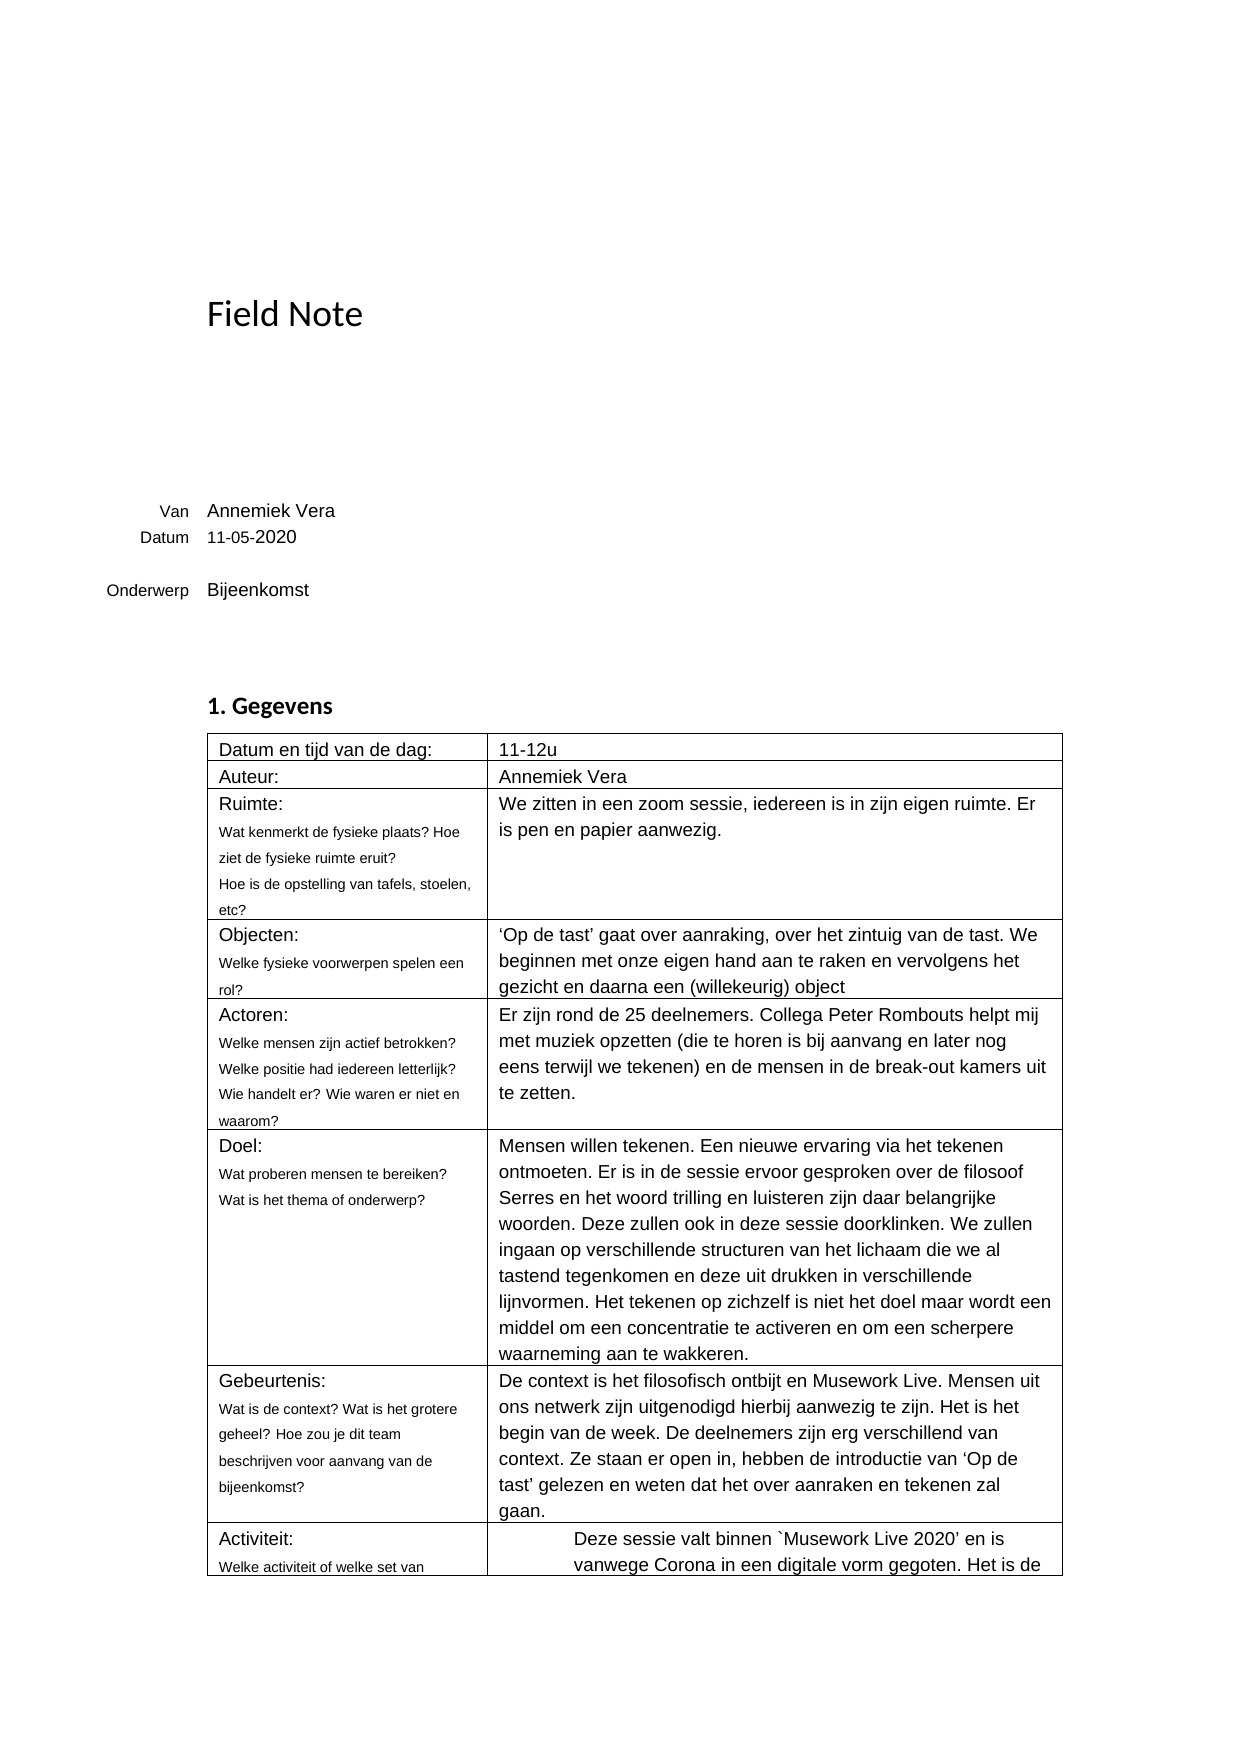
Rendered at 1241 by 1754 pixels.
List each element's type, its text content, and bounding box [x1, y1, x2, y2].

table_cell Mensen willen tekenen. Een nieuwe ervaring via het tekenen ontmoeten. Er is in de sessie ervoor gesproken over de filosoof Serres en het woord trilling en luisteren zijn daar belangrijke woorden. Deze zullen ook in deze sessie doorklinken. We zullen ingaan op verschillende structuren van het lichaam die we al tastend tegenkomen en deze uit drukken in verschillende lijnvormen. Het tekenen op zichzelf is niet het doel maar wordt een middel om een concentratie te activeren en om een scherpere waarneming aan te wakkeren. [488, 1130, 1062, 1364]
subtitle Gegevens [207, 693, 1063, 720]
table_cell Er zijn rond de 25 deelnemers. Collega Peter Rombouts helpt mij met muziek opzetten (die te horen is bij aanvang en later nog eens terwijl we tekenen) en de mensen in de break-out kamers uit te zetten. [488, 999, 1062, 1129]
table_cell Doel: Wat proberen mensen te bereiken? Wat is het thema of onderwerp? [208, 1130, 487, 1364]
table_cell Auteur: [208, 761, 487, 787]
table_cell Ruimte: Wat kenmerkt de fysieke plaats? Hoe ziet de fysieke ruimte eruit? Hoe is de opstelling van tafels, stoelen, etc? [208, 789, 487, 919]
table_cell Annemiek Vera [488, 761, 1062, 787]
table_cell Actoren: Welke mensen zijn actief betrokken? Welke positie had iedereen letterlijk? Wie handelt er? Wie waren er niet en waarom? [208, 999, 487, 1129]
table_cell De context is het filosofisch ontbijt en Musework Live. Mensen uit ons netwerk zijn uitgenodigd hierbij aanwezig te zijn. Het is het begin van de week. De deelnemers zijn erg verschillend van context. Ze staan er open in, hebben de introductie van ‘Op de tast’ gelezen en weten dat het over aanraken en tekenen zal gaan. [488, 1366, 1062, 1522]
table_cell We zitten in een zoom sessie, iedereen is in zijn eigen ruimte. Er is pen en papier aanwezig. [488, 789, 1062, 919]
table_cell Gebeurtenis: Wat is de context? Wat is het grotere geheel? Hoe zou je dit team beschrijven voor aanvang van de bijeenkomst? [208, 1366, 487, 1522]
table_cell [208, 1523, 487, 1575]
table_header 11-12u [488, 734, 1062, 760]
table_cell ‘Op de tast’ gaat over aanraking, over het zintuig van de tast. We beginnen met onze eigen hand aan te raken en vervolgens het gezicht en daarna een (willekeurig) object [488, 920, 1062, 998]
table_cell Objecten: Welke fysieke voorwerpen spelen een rol? [208, 920, 487, 998]
table_header Datum en tijd van de dag: [208, 734, 487, 760]
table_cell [488, 1523, 1062, 1575]
